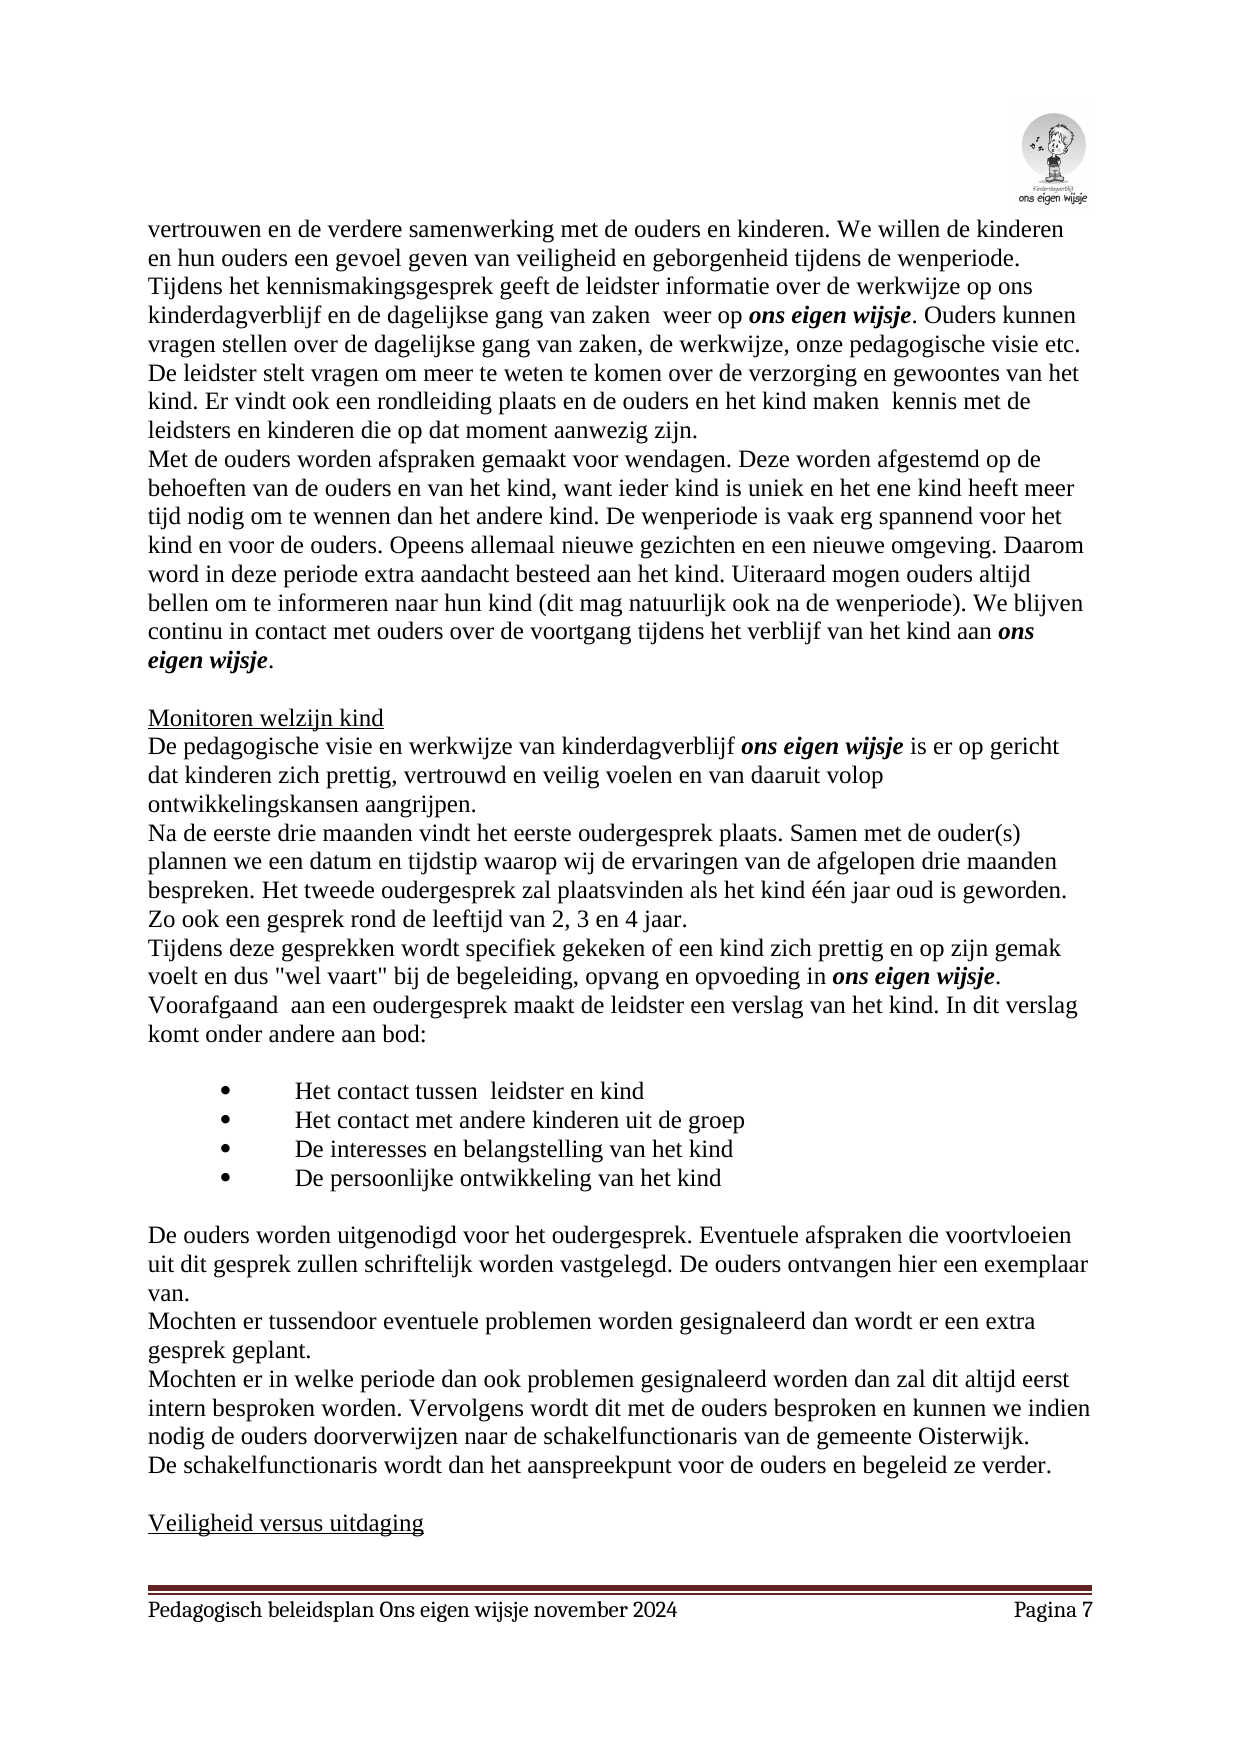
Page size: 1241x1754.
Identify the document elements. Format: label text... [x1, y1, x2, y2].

text De ouders worden uitgenodigd voor het oudergesprek. Eventuele afspraken die voortvloeien uit dit gesprek zullen schriftelijk worden vastgelegd. De ouders ontvangen hier een exemplaar van. [148, 1220, 1092, 1306]
text Tijdens deze gesprekken wordt specifiek gekeken of een kind zich prettig en op zijn gemak voelt en dus "wel vaart" bij de begeleiding, opvang en opvoeding in ons eigen wijsje. Voorafgaand aan een oudergesprek maakt de leidster een verslag van het kind. In dit verslag komt onder andere aan bod: [148, 933, 1092, 1048]
list Het contact tussen leidster en kind [221, 1076, 1092, 1105]
list De interesses en belangstelling van het kind [221, 1134, 1092, 1163]
text De pedagogische visie en werkwijze van kinderdagverblijf ons eigen wijsje is er op gericht dat kinderen zich prettig, vertrouwd en veilig voelen en van daaruit volop ontwikkelingskansen aangrijpen. [148, 731, 1092, 818]
text Mochten er tussendoor eventuele problemen worden gesignaleerd dan wordt er een extra gesprek geplant. [148, 1306, 1092, 1364]
text Mochten er in welke periode dan ook problemen gesignaleerd worden dan zal dit altijd eerst intern besproken worden. Vervolgens wordt dit met de ouders besproken en kunnen we indien nodig de ouders doorverwijzen naar de schakelfunctionaris van de gemeente Oisterwijk. [148, 1364, 1092, 1450]
picture [1014, 103, 1093, 214]
text Monitoren welzijn kind [148, 703, 1092, 731]
text De schakelfunctionaris wordt dan het aanspreekpunt voor de ouders en begeleid ze verder. [148, 1450, 1092, 1479]
text Na de eerste drie maanden vindt het eerste oudergesprek plaats. Samen met de ouder(s) plannen we een datum en tijdstip waarop wij de ervaringen van de afgelopen drie maanden bespreken. Het tweede oudergesprek zal plaatsvinden als het kind één jaar oud is geworden. Zo ook een gesprek rond de leeftijd van 2, 3 en 4 jaar. [148, 818, 1092, 933]
text Veiligheid versus uitdaging [148, 1508, 1092, 1536]
text Met de ouders worden afspraken gemaakt voor wendagen. Deze worden afgestemd op de behoeften van de ouders en van het kind, want ieder kind is uniek en het ene kind heeft meer tijd nodig om te wennen dan het andere kind. De wenperiode is vaak erg spannend voor het kind en voor de ouders. Opeens allemaal nieuwe gezichten en een nieuwe omgeving. Daarom word in deze periode extra aandacht besteed aan het kind. Uiteraard mogen ouders altijd bellen om te informeren naar hun kind (dit mag natuurlijk ook na de wenperiode). We blijven continu in contact met ouders over de voortgang tijdens het verblijf van het kind aan ons eigen wijsje. [148, 444, 1092, 674]
list Het contact met andere kinderen uit de groep [221, 1105, 1092, 1134]
list De persoonlijke ontwikkeling van het kind [221, 1163, 1092, 1191]
